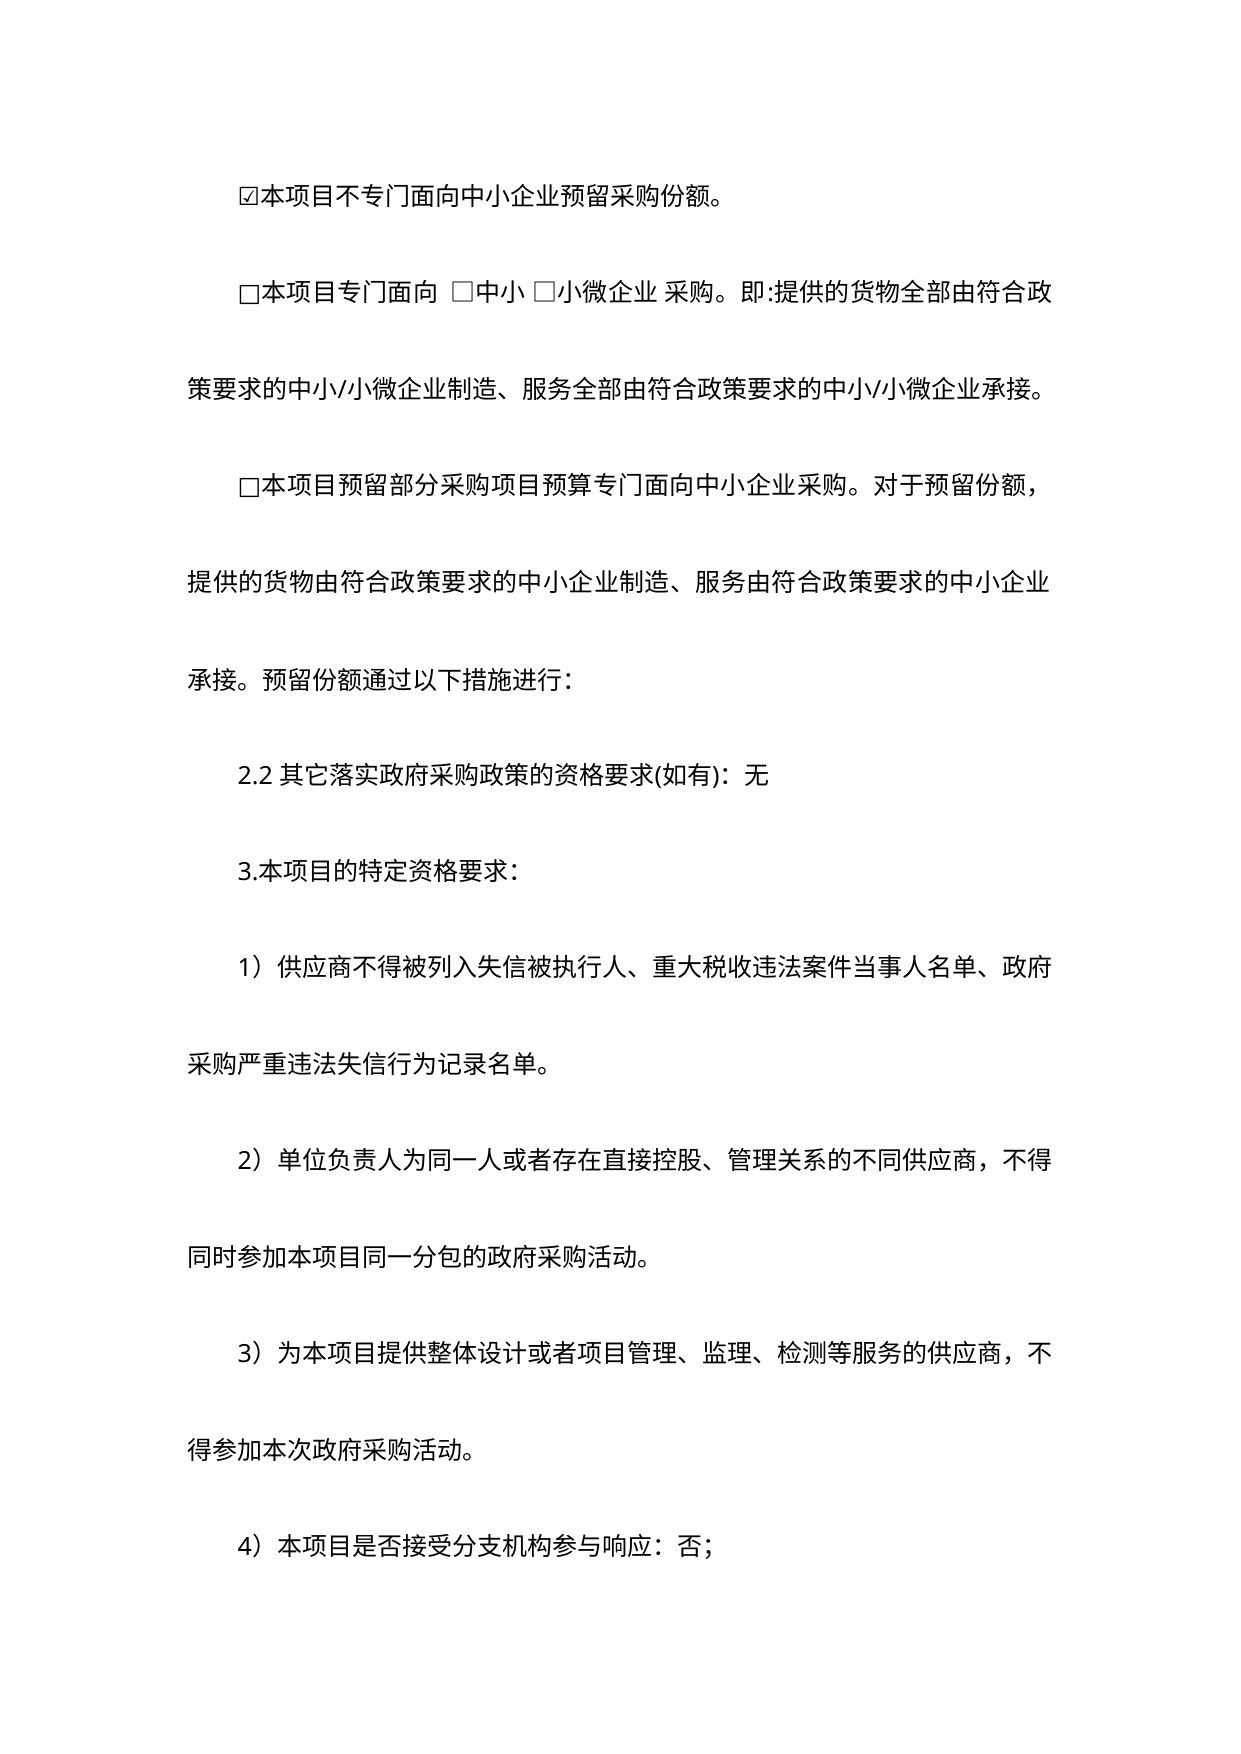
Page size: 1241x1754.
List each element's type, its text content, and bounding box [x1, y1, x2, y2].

text 1）供应商不得被列入失信被执行人、重大税收违法案件当事人名单、政府采购严重违法失信行为记录名单。 [187, 933, 1053, 1095]
text 2.2 其它落实政府采购政策的资格要求(如有)：无 [187, 741, 1053, 806]
text 4）本项目是否接受分支机构参与响应：否； [187, 1512, 1053, 1577]
text □本项目预留部分采购项目预算专门面向中小企业采购。对于预留份额，提供的货物由符合政策要求的中小企业制造、服务由符合政策要求的中小企业承接。预留份额通过以下措施进行： [187, 451, 1053, 711]
text 3）为本项目提供整体设计或者项目管理、监理、检测等服务的供应商，不得参加本次政府采购活动。 [187, 1319, 1053, 1481]
text 3.本项目的特定资格要求： [187, 837, 1053, 902]
text 2）单位负责人为同一人或者存在直接控股、管理关系的不同供应商，不得同时参加本项目同一分包的政府采购活动。 [187, 1126, 1053, 1288]
text □本项目专门面向 □中小 □小微企业 采购。即:提供的货物全部由符合政策要求的中小/小微企业制造、服务全部由符合政策要求的中小/小微企业承接。 [187, 258, 1053, 420]
text ☑本项目不专门面向中小企业预留采购份额。 [187, 162, 1053, 227]
